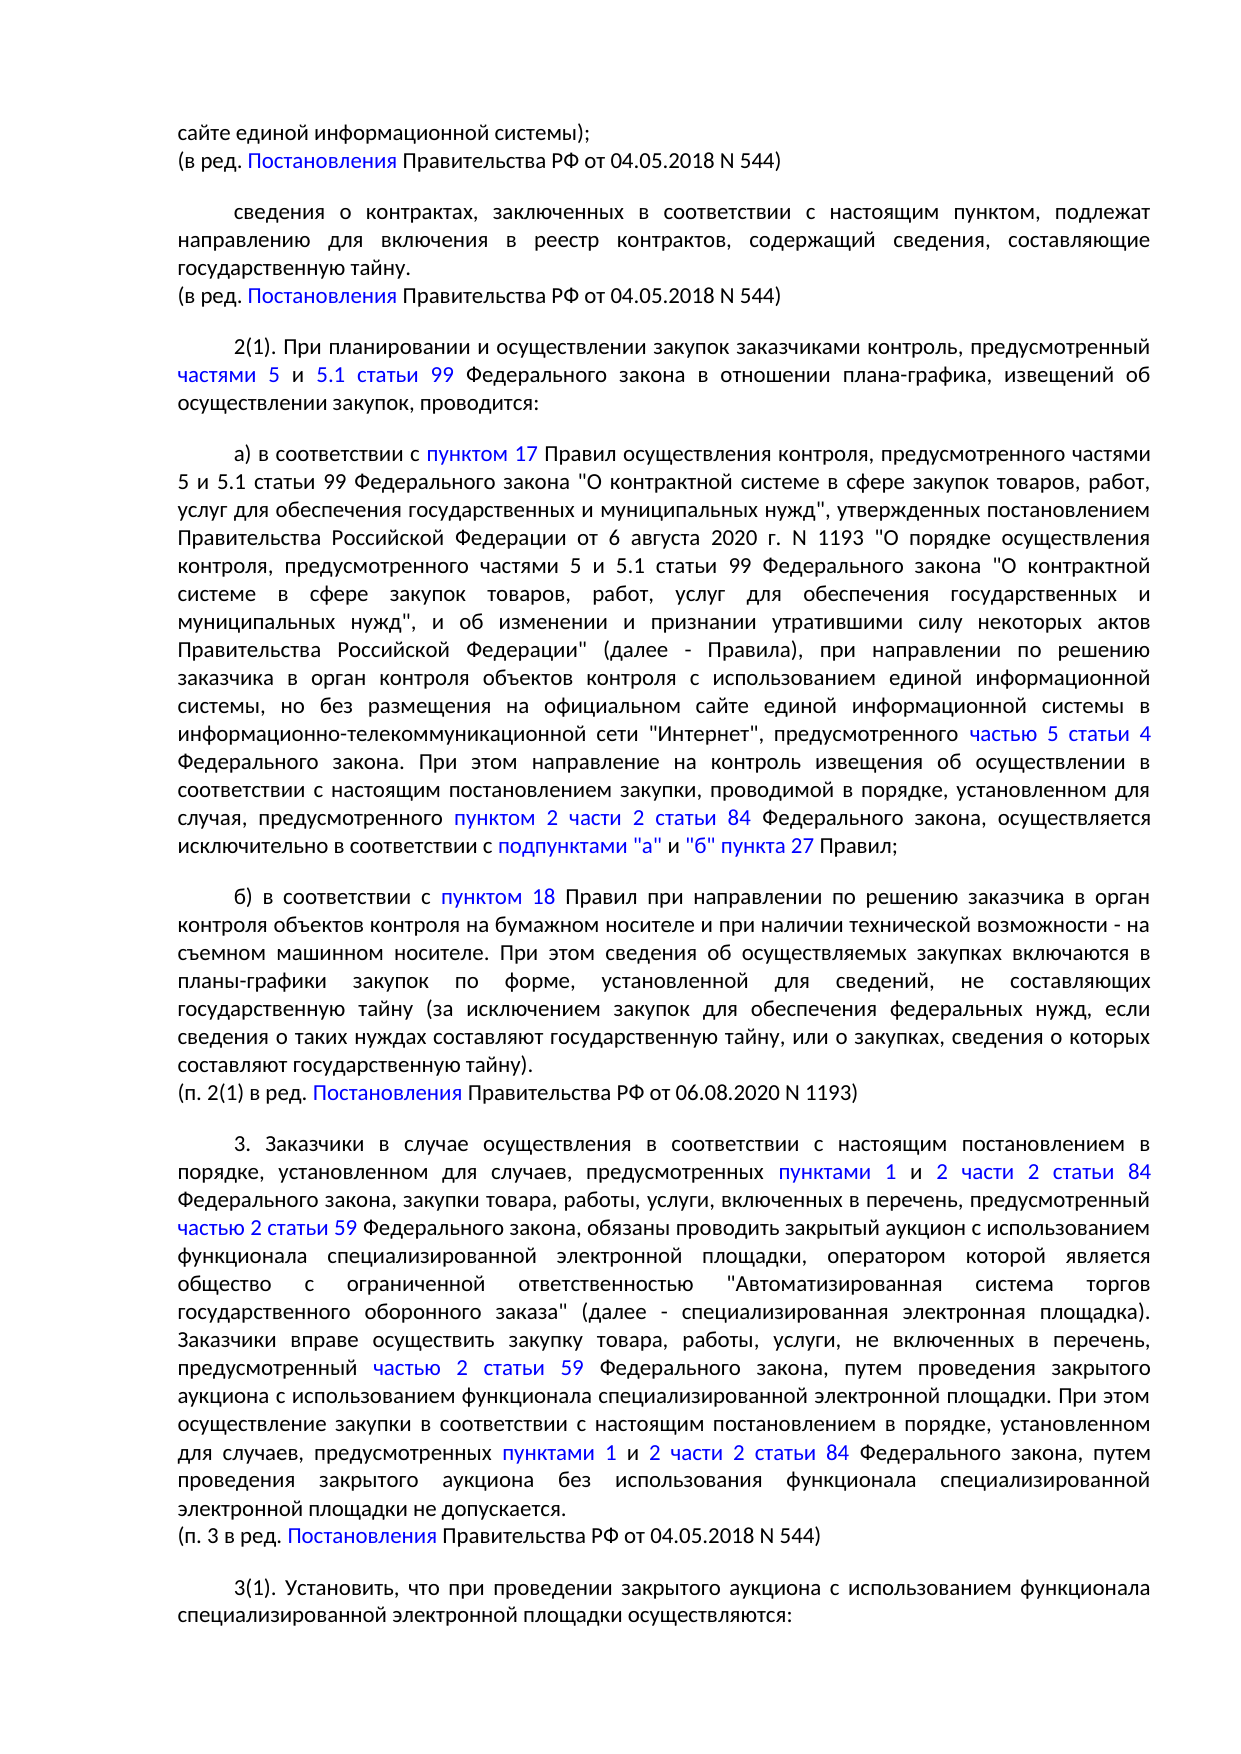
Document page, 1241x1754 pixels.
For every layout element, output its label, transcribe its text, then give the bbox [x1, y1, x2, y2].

text 2(1). При планировании и осуществлении закупок заказчиками контроль, предусмотренный частями 5 и 5.1 статьи 99 Федерального закона в отношении плана-графика, извещений об осуществлении закупок, проводится: [177, 332, 1152, 416]
text б) в соответствии с пунктом 18 Правил при направлении по решению заказчика в орган контроля объектов контроля на бумажном носителе и при наличии технической возможности - на съемном машинном носителе. При этом сведения об осуществляемых закупках включаются в планы-графики закупок по форме, установленной для сведений, не составляющих государственную тайну (за исключением закупок для обеспечения федеральных нужд, если сведения о таких нуждах составляют государственную тайну, или о закупках, сведения о которых составляют государственную тайну). [177, 882, 1152, 1078]
text (в ред. Постановления Правительства РФ от 04.05.2018 N 544) [177, 146, 1152, 174]
text сведения о контрактах, заключенных в соответствии с настоящим пунктом, подлежат направлению для включения в реестр контрактов, содержащий сведения, составляющие государственную тайну. [177, 197, 1152, 281]
text а) в соответствии с пунктом 17 Правил осуществления контроля, предусмотренного частями 5 и 5.1 статьи 99 Федерального закона "О контрактной системе в сфере закупок товаров, работ, услуг для обеспечения государственных и муниципальных нужд", утвержденных постановлением Правительства Российской Федерации от 6 августа 2020 г. N 1193 "О порядке осуществления контроля, предусмотренного частями 5 и 5.1 статьи 99 Федерального закона "О контрактной системе в сфере закупок товаров, работ, услуг для обеспечения государственных и муниципальных нужд", и об изменении и признании утратившими силу некоторых актов Правительства Российской Федерации" (далее - Правила), при направлении по решению заказчика в орган контроля объектов контроля с использованием единой информационной системы, но без размещения на официальном сайте единой информационной системы в информационно-телекоммуникационной сети "Интернет", предусмотренного частью 5 статьи 4 Федерального закона. При этом направление на контроль извещения об осуществлении в соответствии с настоящим постановлением закупки, проводимой в порядке, установленном для случая, предусмотренного пунктом 2 части 2 статьи 84 Федерального закона, осуществляется исключительно в соответствии с подпунктами "а" и "б" пункта 27 Правил; [177, 439, 1152, 859]
text 3(1). Установить, что при проведении закрытого аукциона с использованием функционала специализированной электронной площадки осуществляются: [177, 1573, 1152, 1629]
text (п. 3 в ред. Постановления Правительства РФ от 04.05.2018 N 544) [177, 1522, 1152, 1550]
text (в ред. Постановления Правительства РФ от 04.05.2018 N 544) [177, 281, 1152, 309]
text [177, 118, 1152, 146]
text (п. 2(1) в ред. Постановления Правительства РФ от 06.08.2020 N 1193) [177, 1078, 1152, 1106]
text 3. Заказчики в случае осуществления в соответствии с настоящим постановлением в порядке, установленном для случаев, предусмотренных пунктами 1 и 2 части 2 статьи 84 Федерального закона, закупки товара, работы, услуги, включенных в перечень, предусмотренный частью 2 статьи 59 Федерального закона, обязаны проводить закрытый аукцион с использованием функционала специализированной электронной площадки, оператором которой является общество с ограниченной ответственностью "Автоматизированная система торгов государственного оборонного заказа" (далее - специализированная электронная площадка). Заказчики вправе осуществить закупку товара, работы, услуги, не включенных в перечень, предусмотренный частью 2 статьи 59 Федерального закона, путем проведения закрытого аукциона с использованием функционала специализированной электронной площадки. При этом осуществление закупки в соответствии с настоящим постановлением в порядке, установленном для случаев, предусмотренных пунктами 1 и 2 части 2 статьи 84 Федерального закона, путем проведения закрытого аукциона без использования функционала специализированной электронной площадки не допускается. [177, 1129, 1152, 1522]
